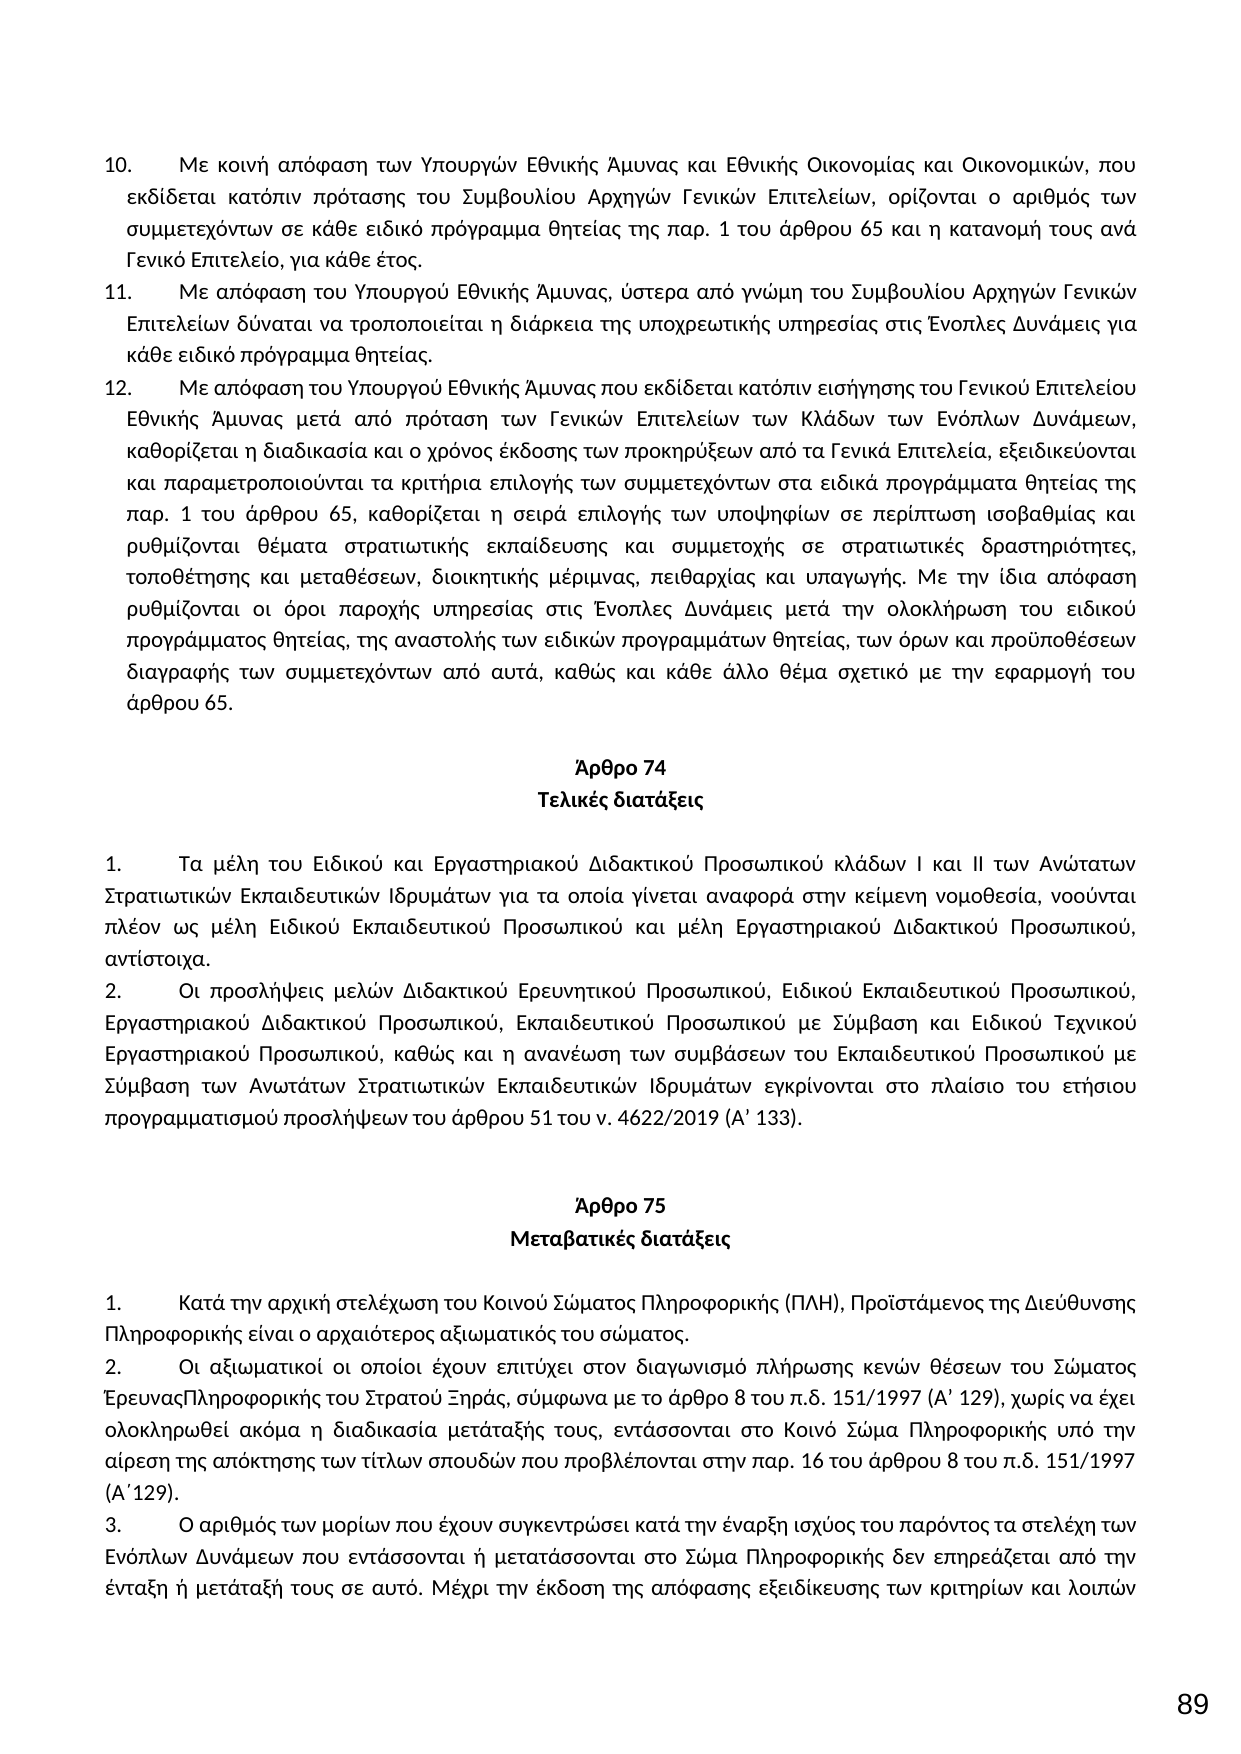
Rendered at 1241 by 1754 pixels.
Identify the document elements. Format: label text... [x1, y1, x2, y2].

list Τα μέλη του Ειδικού και Εργαστηριακού Διδακτικού Προσωπικού κλάδων Ι και ΙΙ των Ανώτατων Στρατιωτικών Εκπαιδευτικών Ιδρυμάτων για τα οποία γίνεται αναφορά στην κείμενη νομοθεσία, νοούνται πλέον ως μέλη Ειδικού Εκπαιδευτικού Προσωπικού και μέλη Εργαστηριακού Διδακτικού Προσωπικού, αντίστοιχα. [104, 849, 1138, 972]
list Οι αξιωματικοί οι οποίοι έχουν επιτύχει στον διαγωνισμό πλήρωσης κενών θέσεων του Σώματος ΈρευναςΠληροφορικής του Στρατού Ξηράς, σύμφωνα με το άρθρο 8 του π.δ. 151/1997 (Α’ 129), χωρίς να έχει ολοκληρωθεί ακόμα η διαδικασία μετάταξής τους, εντάσσονται στο Κοινό Σώμα Πληροφορικής υπό την αίρεση της απόκτησης των τίτλων σπουδών που προβλέπονται στην παρ. 16 του άρθρου 8 του π.δ. 151/1997 (Α΄129). [104, 1352, 1138, 1506]
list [104, 1510, 1138, 1601]
text Μεταβατικές διατάξεις [103, 1224, 1137, 1252]
text Τελικές διατάξεις [103, 785, 1137, 813]
text Άρθρο 74 [103, 753, 1137, 781]
list Κατά την αρχική στελέχωση του Κοινού Σώματος Πληροφορικής (ΠΛΗ), Προϊστάμενος της Διεύθυνσης Πληροφορικής είναι ο αρχαιότερος αξιωματικός του σώματος. [104, 1288, 1138, 1347]
list Με απόφαση του Υπουργού Εθνικής Άμυνας, ύστερα από γνώμη του Συμβουλίου Αρχηγών Γενικών Επιτελείων δύναται να τροποποιείται η διάρκεια της υποχρεωτικής υπηρεσίας στις Ένοπλες Δυνάμεις για κάθε ειδικό πρόγραμμα θητείας. [103, 277, 1138, 369]
text Άρθρο 75 [103, 1192, 1137, 1219]
list Οι προσλήψεις μελών Διδακτικού Ερευνητικού Προσωπικού, Ειδικού Εκπαιδευτικού Προσωπικού, Εργαστηριακού Διδακτικού Προσωπικού, Εκπαιδευτικού Προσωπικού με Σύμβαση και Ειδικού Τεχνικού Εργαστηριακού Προσωπικού, καθώς και η ανανέωση των συμβάσεων του Εκπαιδευτικού Προσωπικού με Σύμβαση των Ανωτάτων Στρατιωτικών Εκπαιδευτικών Ιδρυμάτων εγκρίνονται στο πλαίσιο του ετήσιου προγραμματισμού προσλήψεων του άρθρου 51 του ν. 4622/2019 (Α’ 133). [104, 976, 1138, 1131]
list Με απόφαση του Υπουργού Εθνικής Άμυνας που εκδίδεται κατόπιν εισήγησης του Γενικού Επιτελείου Εθνικής Άμυνας μετά από πρόταση των Γενικών Επιτελείων των Κλάδων των Ενόπλων Δυνάμεων, καθορίζεται η διαδικασία και ο χρόνος έκδοσης των προκηρύξεων από τα Γενικά Επιτελεία, εξειδικεύονται και παραμετροποιούνται τα κριτήρια επιλογής των συμμετεχόντων στα ειδικά προγράμματα θητείας της παρ. 1 του άρθρου 65, καθορίζεται η σειρά επιλογής των υποψηφίων σε περίπτωση ισοβαθμίας και ρυθμίζονται θέματα στρατιωτικής εκπαίδευσης και συμμετοχής σε στρατιωτικές δραστηριότητες, τοποθέτησης και μεταθέσεων, διοικητικής μέριμνας, πειθαρχίας και υπαγωγής. Με την ίδια απόφαση ρυθμίζονται οι όροι παροχής υπηρεσίας στις Ένοπλες Δυνάμεις μετά την ολοκλήρωση του ειδικού προγράμματος θητείας, της αναστολής των ειδικών προγραμμάτων θητείας, των όρων και προϋποθέσεων διαγραφής των συμμετεχόντων από αυτά, καθώς και κάθε άλλο θέμα σχετικό με την εφαρμογή του άρθρου 65. [103, 373, 1138, 717]
list Με κοινή απόφαση των Υπουργών Εθνικής Άμυνας και Εθνικής Οικονομίας και Οικονομικών, που εκδίδεται κατόπιν πρότασης του Συμβουλίου Αρχηγών Γενικών Επιτελείων, ορίζονται ο αριθμός των συμμετεχόντων σε κάθε ειδικό πρόγραμμα θητείας της παρ. 1 του άρθρου 65 και η κατανομή τους ανά Γενικό Επιτελείο, για κάθε έτος. [103, 151, 1138, 273]
